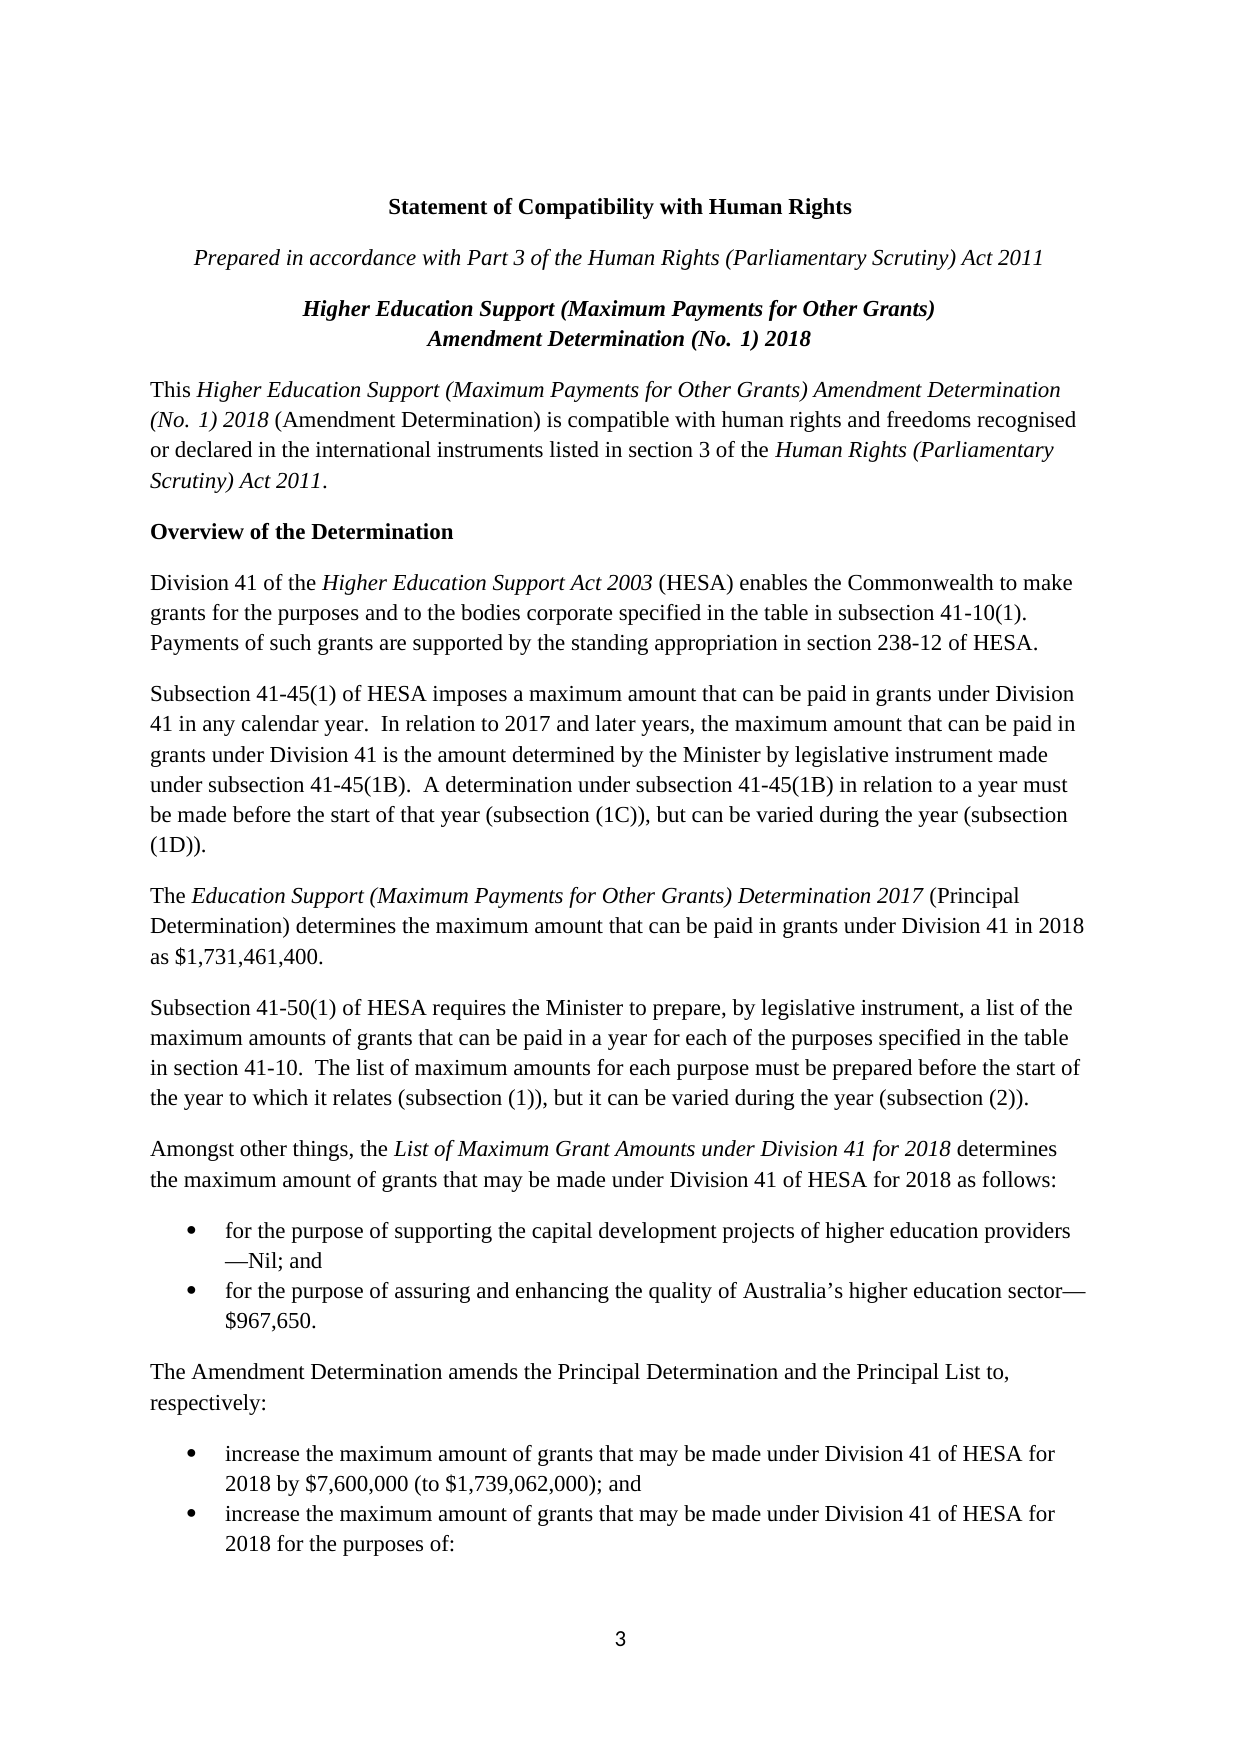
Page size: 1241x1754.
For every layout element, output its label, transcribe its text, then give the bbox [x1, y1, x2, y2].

text Prepared in accordance with Part 3 of the Human Rights (Parliamentary Scrutiny) Act 2011 [150, 244, 1090, 270]
text Higher Education Support (Maximum Payments for Other Grants) Amendment Determination (No. 1) 2018 [150, 295, 1090, 351]
text Division 41 of the Higher Education Support Act 2003 (HESA) enables the Commonwealth to make grants for the purposes and to the bodies corporate specified in the table in subsection 41-10(1). Payments of such grants are supported by the standing appropriation in section 238-12 of HESA. [150, 569, 1090, 656]
text This Higher Education Support (Maximum Payments for Other Grants) Amendment Determination (No. 1) 2018 (Amendment Determination) is compatible with human rights and freedoms recognised or declared in the international instruments listed in section 3 of the Human Rights (Parliamentary Scrutiny) Act 2011. [150, 376, 1090, 493]
list for the purpose of supporting the capital development projects of higher education providers—Nil; and [187, 1217, 1090, 1273]
text Subsection 41-45(1) of HESA imposes a maximum amount that can be paid in grants under Division 41 in any calendar year. In relation to 2017 and later years, the maximum amount that can be paid in grants under Division 41 is the amount determined by the Minister by legislative instrument made under subsection 41-45(1B). A determination under subsection 41-45(1B) in relation to a year must be made before the start of that year (subsection (1C)), but can be varied during the year (subsection (1D)). [150, 680, 1090, 858]
text Statement of Compatibility with Human Rights [150, 193, 1090, 219]
text The Amendment Determination amends the Principal Determination and the Principal List to, respectively: [150, 1358, 1090, 1415]
text Subsection 41-50(1) of HESA requires the Minister to prepare, by legislative instrument, a list of the maximum amounts of grants that can be paid in a year for each of the purposes specified in the table in section 41-10. The list of maximum amounts for each purpose must be prepared before the start of the year to which it relates (subsection (1)), but it can be varied during the year (subsection (2)). [150, 994, 1090, 1111]
list for the purpose of assuring and enhancing the quality of Australia’s higher education sector—$967,650. [187, 1277, 1090, 1334]
text Amongst other things, the List of Maximum Grant Amounts under Division 41 for 2018 determines the maximum amount of grants that may be made under Division 41 of HESA for 2018 as follows: [150, 1136, 1090, 1192]
list increase the maximum amount of grants that may be made under Division 41 of HESA for 2018 for the purposes of: [187, 1500, 1090, 1557]
text The Education Support (Maximum Payments for Other Grants) Determination 2017 (Principal Determination) determines the maximum amount that can be paid in grants under Division 41 in 2018 as $1,731,461,400. [150, 882, 1090, 969]
text Overview of the Determination [150, 518, 1090, 544]
list increase the maximum amount of grants that may be made under Division 41 of HESA for 2018 by $7,600,000 (to $1,739,062,000); and [187, 1440, 1090, 1496]
